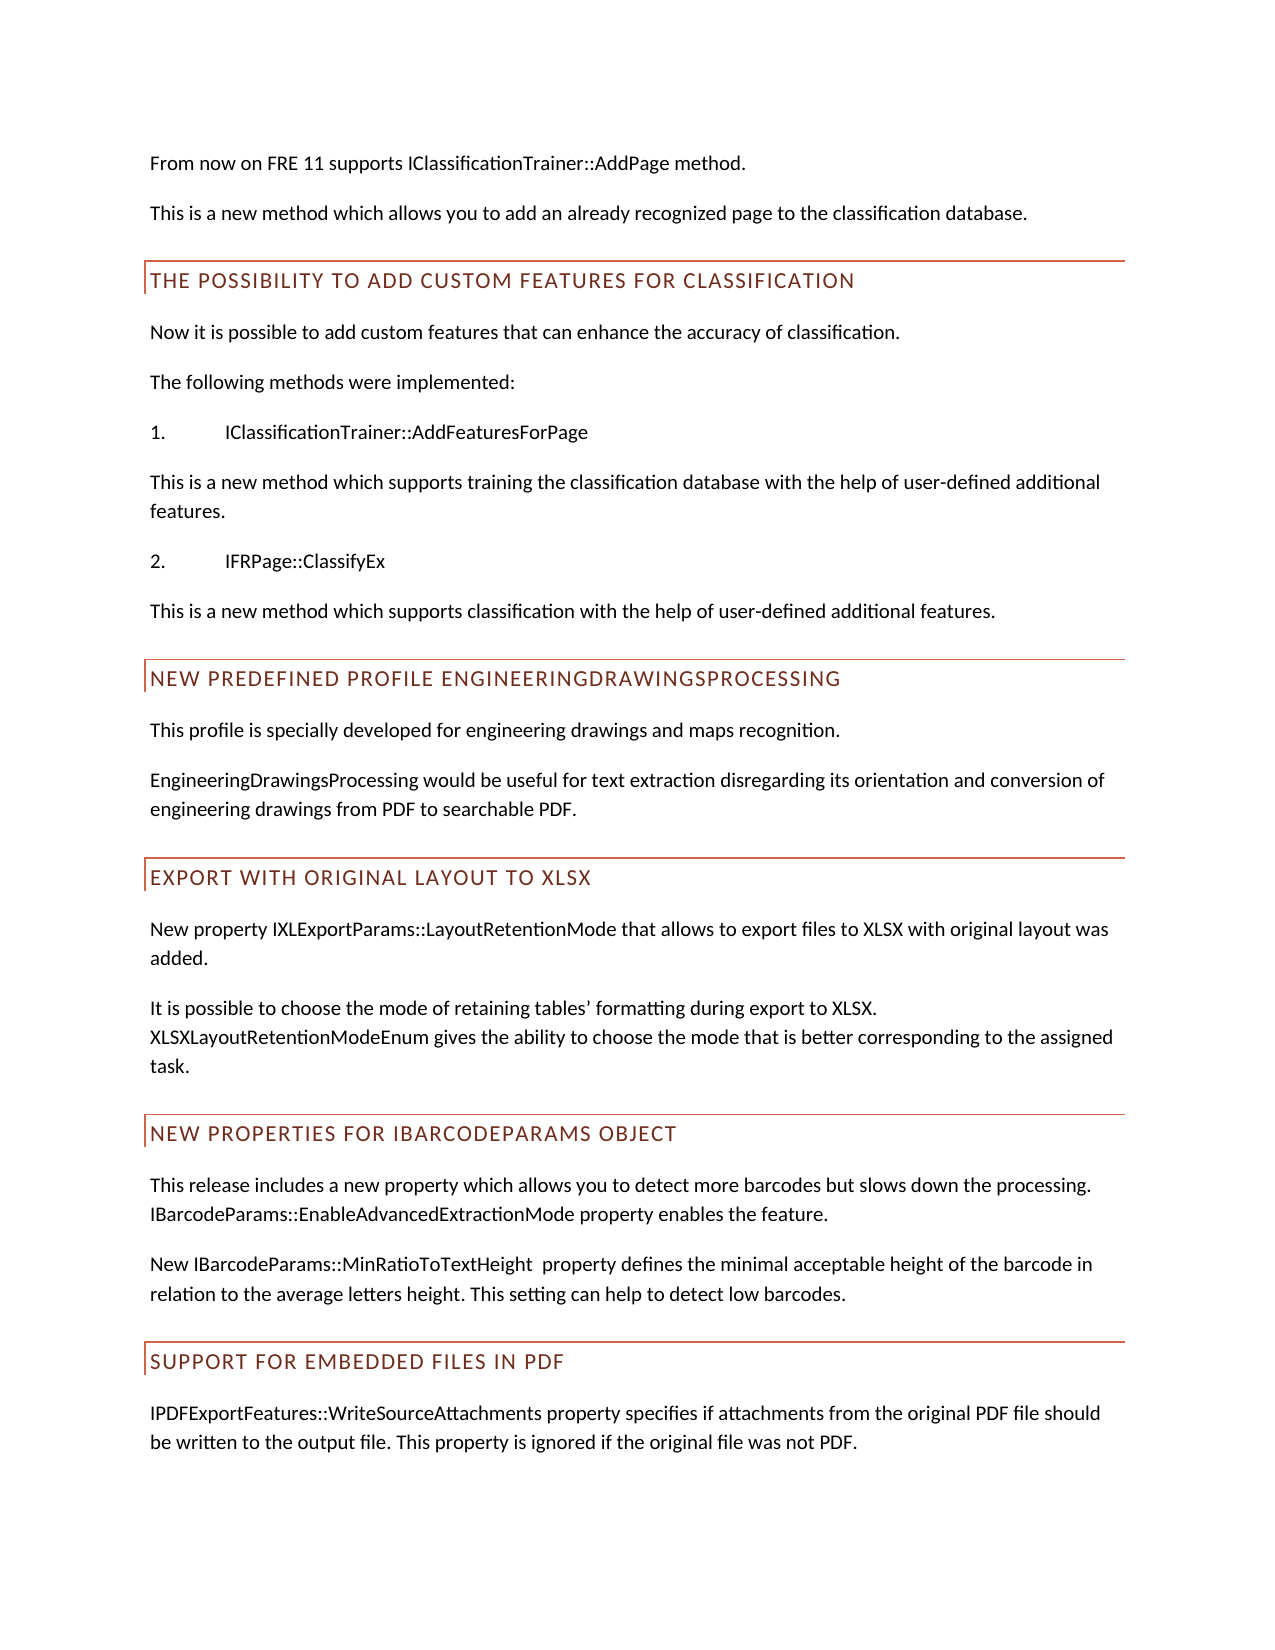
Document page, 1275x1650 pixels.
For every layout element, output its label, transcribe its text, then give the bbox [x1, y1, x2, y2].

text This profile is specially developed for engineering drawings and maps recognition. [150, 717, 1125, 743]
subtitle New predefined profile EngineeringDrawingsProcessing [146, 660, 1125, 692]
text Now it is possible to add custom features that can enhance the accuracy of classification. [150, 319, 1125, 344]
text This is a new method which allows you to add an already recognized page to the classification database. [150, 200, 1125, 225]
text It is possible to choose the mode of retaining tables’ formatting during export to XLSX. XLSXLayoutRetentionModeEnum gives the ability to choose the mode that is better corresponding to the assigned task. [150, 995, 1125, 1079]
text This is a new method which supports training the classification database with the help of user-defined additional features. [150, 469, 1125, 524]
text 1. IClassificationTrainer::AddFeaturesForPage [150, 419, 1125, 444]
text The following methods were implemented: [150, 369, 1125, 394]
text This is a new method which supports classification with the help of user-defined additional features. [150, 598, 1125, 624]
text This release includes a new property which allows you to detect more barcodes but slows down the processing. IBarcodeParams::EnableAdvancedExtractionMode property enables the feature. [150, 1172, 1125, 1227]
text From now on FRE 11 supports IClassificationTrainer::AddPage method. [150, 150, 1125, 175]
text 2. IFRPage::ClassifyEx [150, 548, 1125, 574]
text New IBarcodeParams::MinRatioToTextHeight property defines the minimal acceptable height of the barcode in relation to the average letters height. This setting can help to detect low barcodes. [150, 1252, 1125, 1306]
subtitle Export with original layout to XLSX [146, 859, 1125, 891]
subtitle New properties for IBarcodeParams object [146, 1115, 1125, 1147]
text New property IXLExportParams::LayoutRetentionMode that allows to export files to XLSX with original layout was added. [150, 916, 1125, 970]
subtitle Support for embedded files in PDF [146, 1343, 1125, 1375]
subtitle The possibility to add custom features for classification [146, 262, 1125, 294]
text EngineeringDrawingsProcessing would be useful for text extraction disregarding its orientation and conversion of engineering drawings from PDF to searchable PDF. [150, 767, 1125, 822]
text IPDFExportFeatures::WriteSourceAttachments property specifies if attachments from the original PDF file should be written to the output file. This property is ignored if the original file was not PDF. [150, 1400, 1125, 1454]
